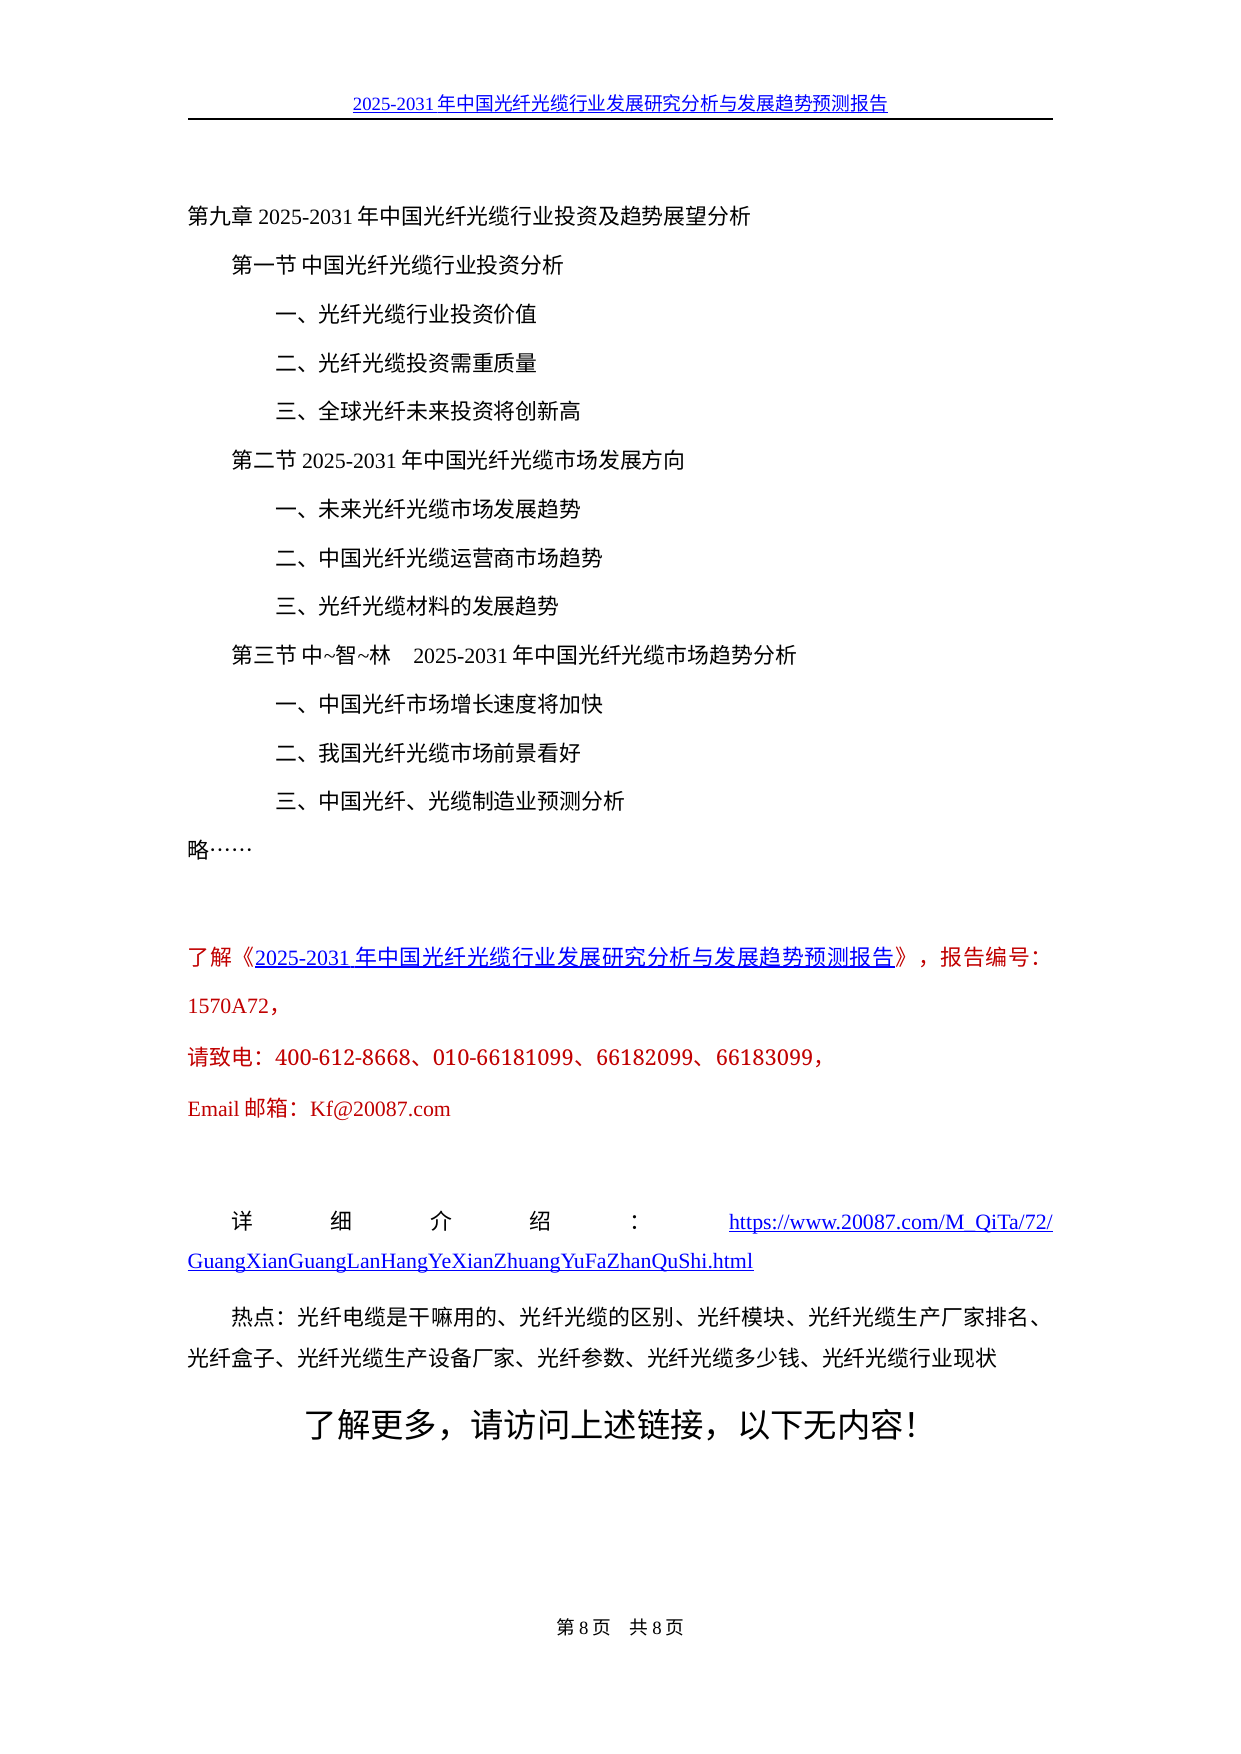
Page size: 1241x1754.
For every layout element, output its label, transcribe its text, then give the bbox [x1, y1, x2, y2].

text 了解《2025-2031年中国光纤光缆行业发展研究分析与发展趋势预测报告》，报告编号：1570A72， [187, 939, 1053, 1020]
text 热点：光纤电缆是干嘛用的、光纤光缆的区别、光纤模块、光纤光缆生产厂家排名、光纤盒子、光纤光缆生产设备厂家、光纤参数、光纤光缆多少钱、光纤光缆行业现状 [187, 1299, 1053, 1373]
title 了解更多，请访问上述链接，以下无内容！ [187, 1390, 1053, 1455]
text 详细介绍：https://www.20087.com/M_QiTa/72/GuangXianGuangLanHangYeXianZhuangYuFaZhanQuShi.html [187, 1204, 1053, 1277]
text 请致电：400-612-8668、010-66181099、66182099、66183099， [187, 1039, 1053, 1072]
text Email邮箱：Kf@20087.com [187, 1091, 1053, 1123]
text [187, 150, 1053, 865]
